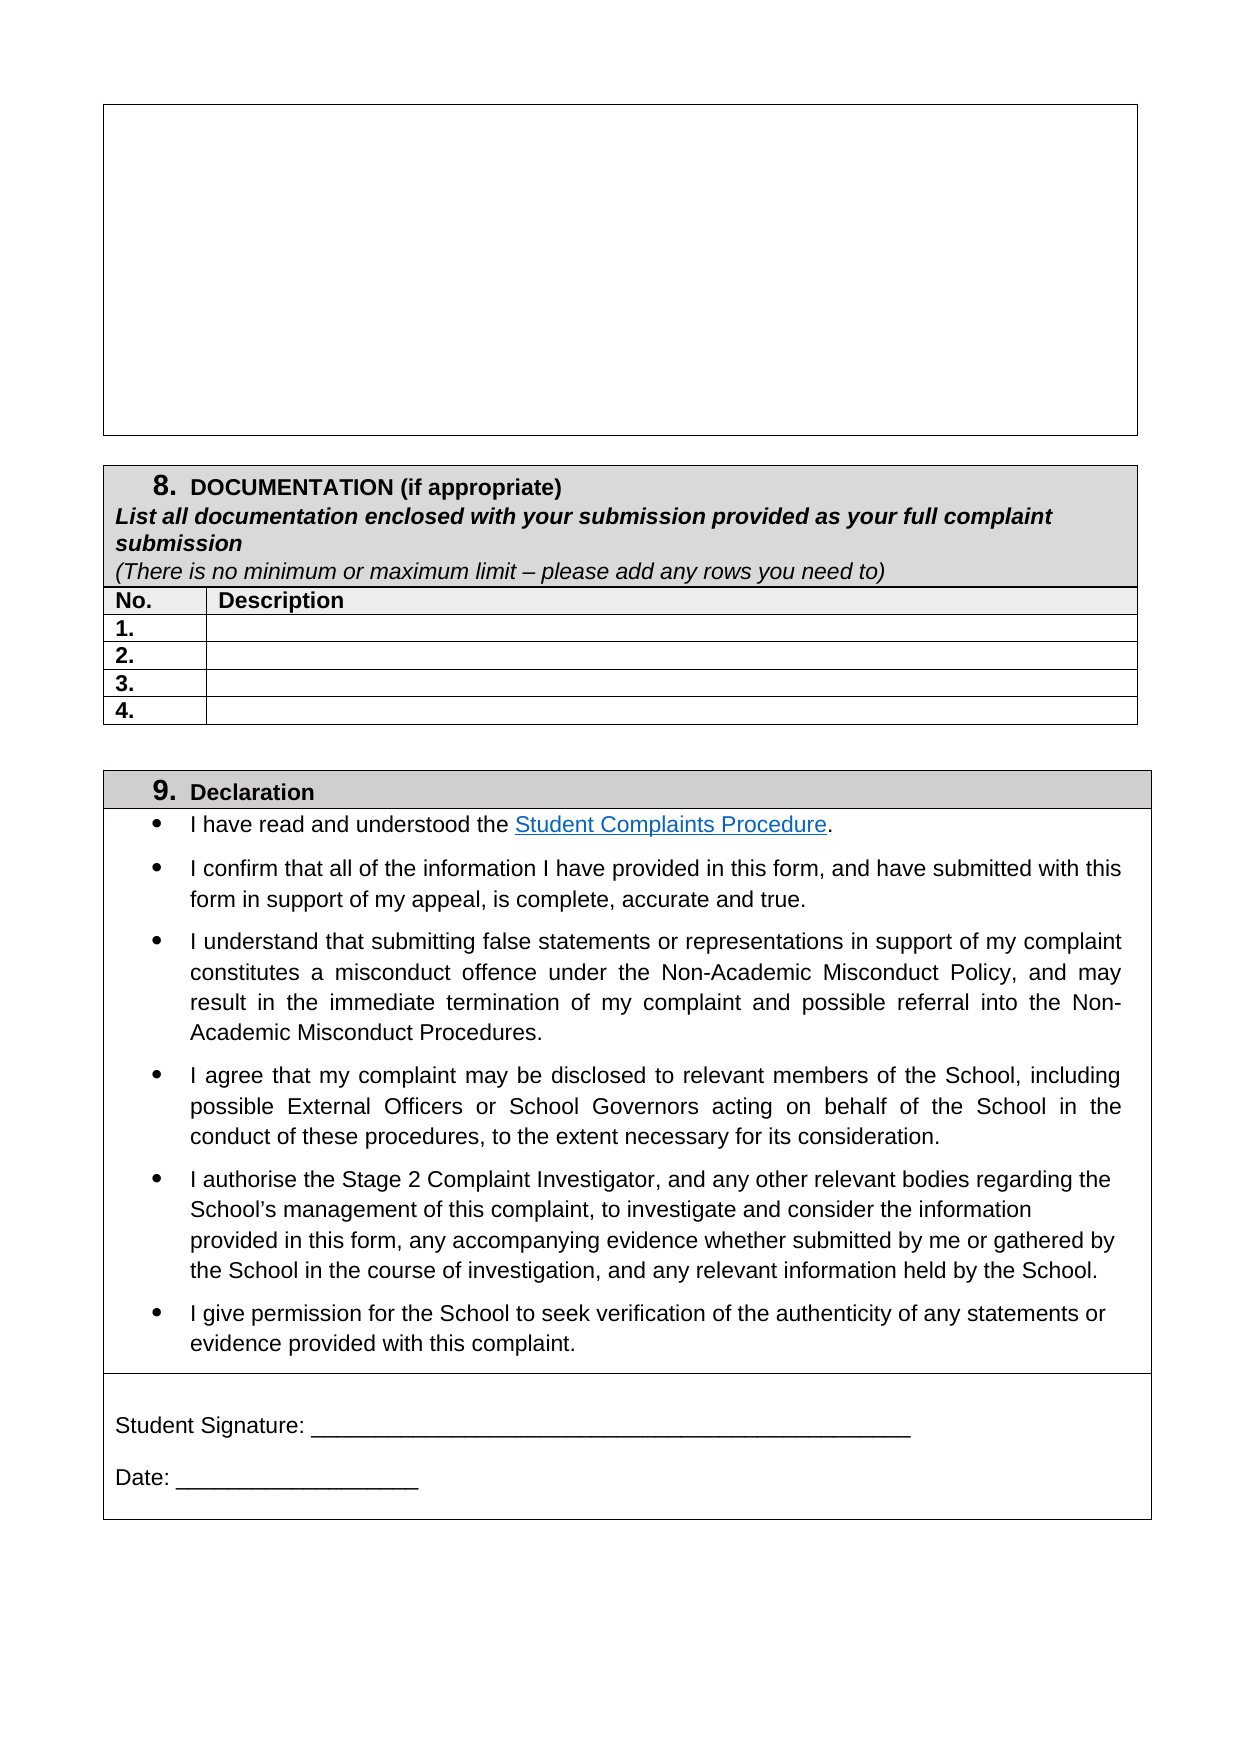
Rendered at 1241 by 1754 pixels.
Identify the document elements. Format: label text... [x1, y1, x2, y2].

table_cell [207, 670, 1137, 696]
table_cell I have read and understood the Student Complaints Procedure. I confirm that all of the information I have provided in this form, and have submitted with this form in support of my appeal, is complete, accurate and true. I understand that submitting false statements or representations in support of my complaint constitutes a misconduct offence under the Non-Academic Misconduct Policy, and may result in the immediate termination of my complaint and possible referral into the Non-Academic Misconduct Procedures. I agree that my complaint may be disclosed to relevant members of the School, including possible External Officers or School Governors acting on behalf of the School in the conduct of these procedures, to the extent necessary for its consideration. I authorise the Stage 2 Complaint Investigator, and any other relevant bodies regarding the School’s management of this complaint, to investigate and consider the information provided in this form, any accompanying evidence whether submitted by me or gathered by the School in the course of investigation, and any relevant information held by the School. I give permission for the School to seek verification of the authenticity of any statements or evidence provided with this complaint. [104, 809, 1151, 1373]
table_cell Student Signature: _______________________________________________ Date: ___________________ [104, 1374, 1151, 1519]
table_cell 2. [104, 642, 206, 669]
table_cell [207, 697, 1137, 723]
table_cell [104, 105, 1137, 435]
table_header Declaration [104, 771, 1151, 808]
table_header DOCUMENTATION (if appropriate) List all documentation enclosed with your submission provided as your full complaint submission (There is no minimum or maximum limit – please add any rows you need to) [104, 466, 1137, 586]
table_cell No. [104, 588, 206, 614]
table_cell [207, 642, 1137, 669]
table_cell 3. [104, 670, 206, 696]
table_cell 1. [104, 615, 206, 641]
table_cell Description [207, 588, 1137, 614]
table_cell [207, 615, 1137, 641]
table_cell 4. [104, 697, 206, 723]
